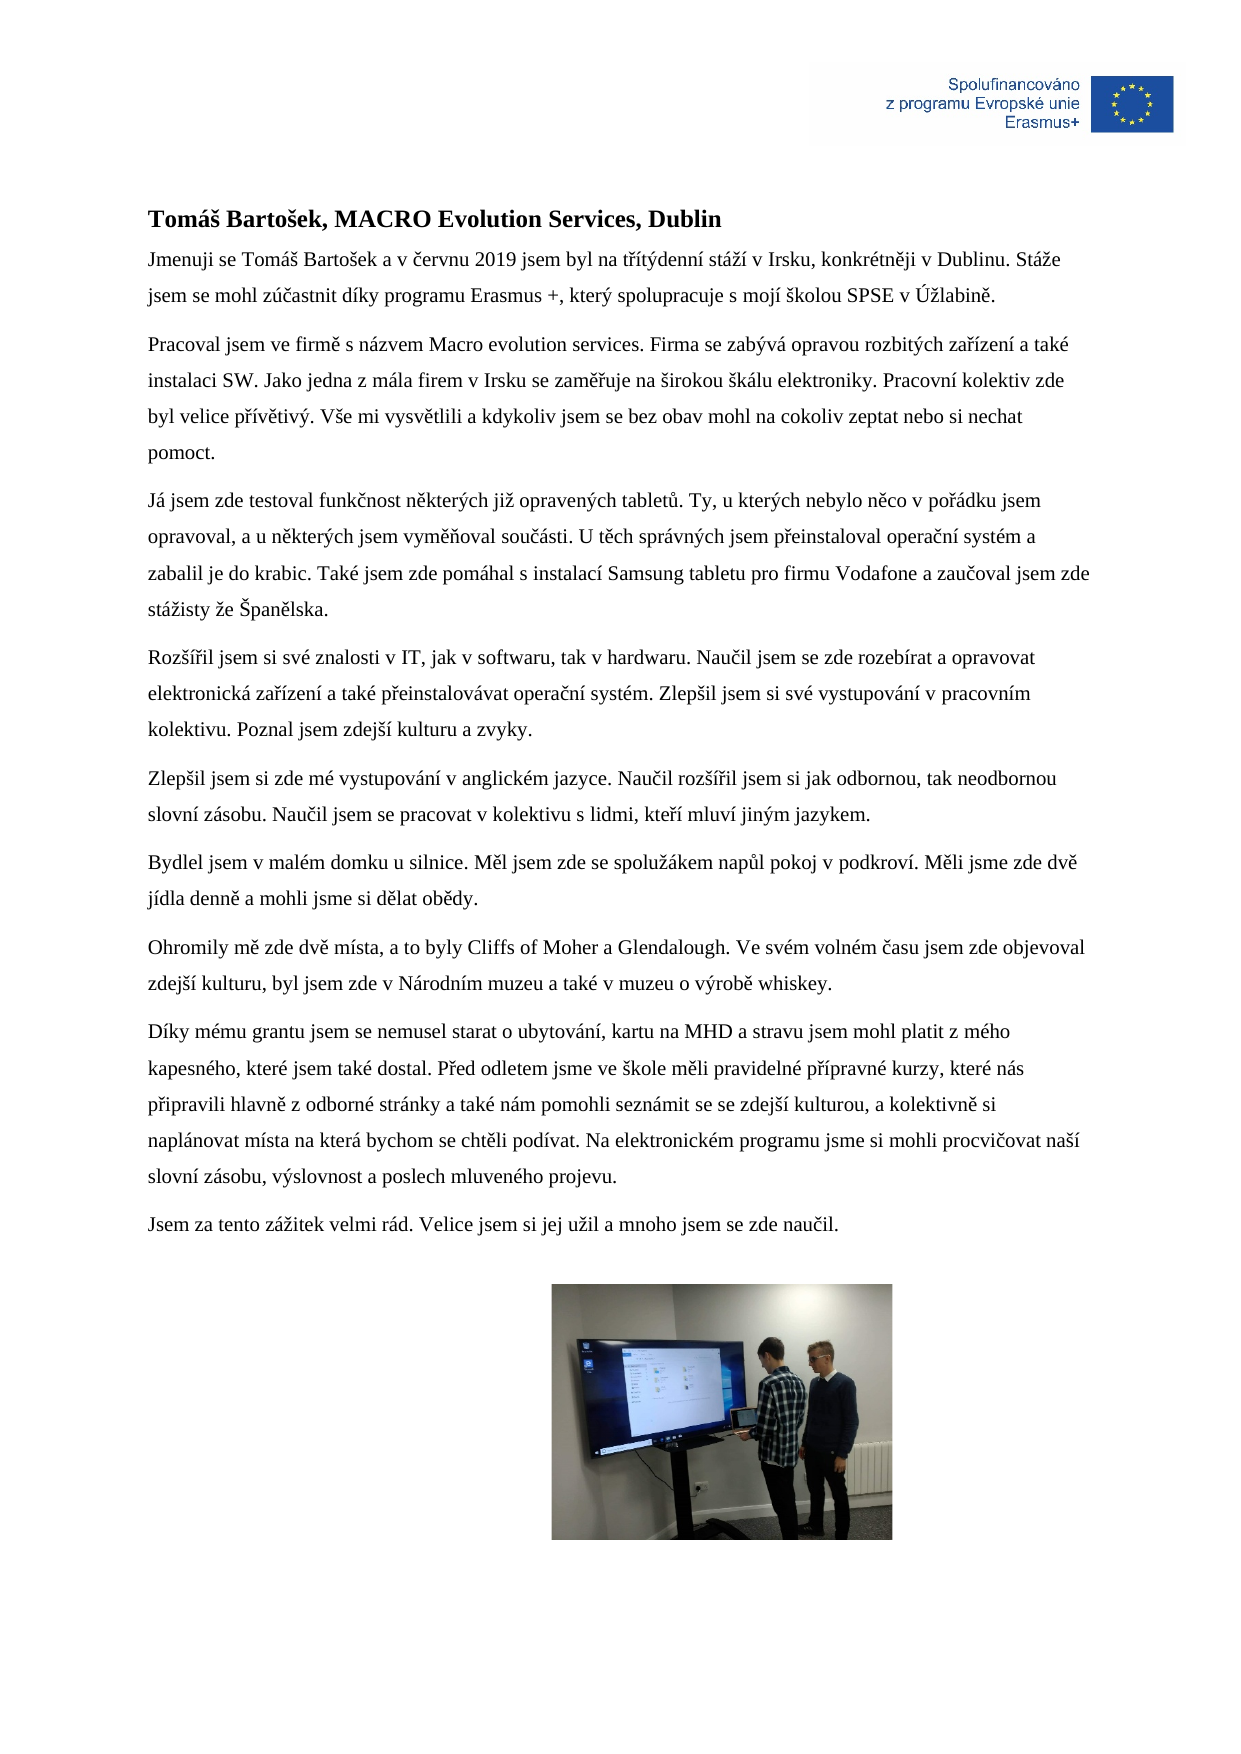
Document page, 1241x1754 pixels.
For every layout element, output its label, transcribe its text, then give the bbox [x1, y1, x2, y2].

picture [551, 1284, 893, 1540]
text Díky mému grantu jsem se nemusel starat o ubytování, kartu na MHD a stravu jsem mohl platit z mého kapesného, které jsem také dostal. Před odletem jsme ve škole měli pravidelné přípravné kurzy, které nás připravili hlavně z odborné stránky a také nám pomohli seznámit se se zdejší kulturou, a kolektivně si naplánovat místa na která bychom se chtěli podívat. Na elektronickém programu jsme si mohli procvičovat naší slovní zásobu, výslovnost a poslech mluveného projevu. [148, 1019, 1093, 1188]
text Ohromily mě zde dvě místa, a to byly Cliffs of Moher a Glendalough. Ve svém volném času jsem zde objevoval zdejší kulturu, byl jsem zde v Národním muzeu a také v muzeu o výrobě whiskey. [148, 935, 1093, 995]
picture [809, 62, 1186, 146]
text Jmenuji se Tomáš Bartošek a v červnu 2019 jsem byl na třítýdenní stáží v Irsku, konkrétněji v Dublinu. Stáže jsem se mohl zúčastnit díky programu Erasmus +, který spolupracuje s mojí školou SPSE v Úžlabině. [148, 247, 1093, 307]
text Jsem za tento zážitek velmi rád. Velice jsem si jej užil a mnoho jsem se zde naučil. [148, 1212, 1093, 1236]
text Já jsem zde testoval funkčnost některých již opravených tabletů. Ty, u kterých nebylo něco v pořádku jsem opravoval, a u některých jsem vyměňoval součásti. U těch správných jsem přeinstaloval operační systém a zabalil je do krabic. Také jsem zde pomáhal s instalací Samsung tabletu pro firmu Vodafone a zaučoval jsem zde stážisty že Španělska. [148, 488, 1093, 621]
text Pracoval jsem ve firmě s názvem Macro evolution services. Firma se zabývá opravou rozbitých zařízení a také instalaci SW. Jako jedna z mála firem v Irsku se zaměřuje na širokou škálu elektroniky. Pracovní kolektiv zde byl velice přívětivý. Vše mi vysvětlili a kdykoliv jsem se bez obav mohl na cokoliv zeptat nebo si nechat pomoct. [148, 332, 1093, 464]
text Zlepšil jsem si zde mé vystupování v anglickém jazyce. Naučil rozšířil jsem si jak odbornou, tak neodbornou slovní zásobu. Naučil jsem se pracovat v kolektivu s lidmi, kteří mluví jiným jazykem. [148, 766, 1093, 826]
text Bydlel jsem v malém domku u silnice. Měl jsem zde se spolužákem napůl pokoj v podkroví. Měli jsme zde dvě jídla denně a mohli jsme si dělat obědy. [148, 850, 1093, 910]
text Rozšířil jsem si své znalosti v IT, jak v softwaru, tak v hardwaru. Naučil jsem se zde rozebírat a opravovat elektronická zařízení a také přeinstalovávat operační systém. Zlepšil jsem si své vystupování v pracovním kolektivu. Poznal jsem zdejší kulturu a zvyky. [148, 645, 1093, 741]
text Tomáš Bartošek, MACRO Evolution Services, Dublin [148, 204, 1093, 233]
